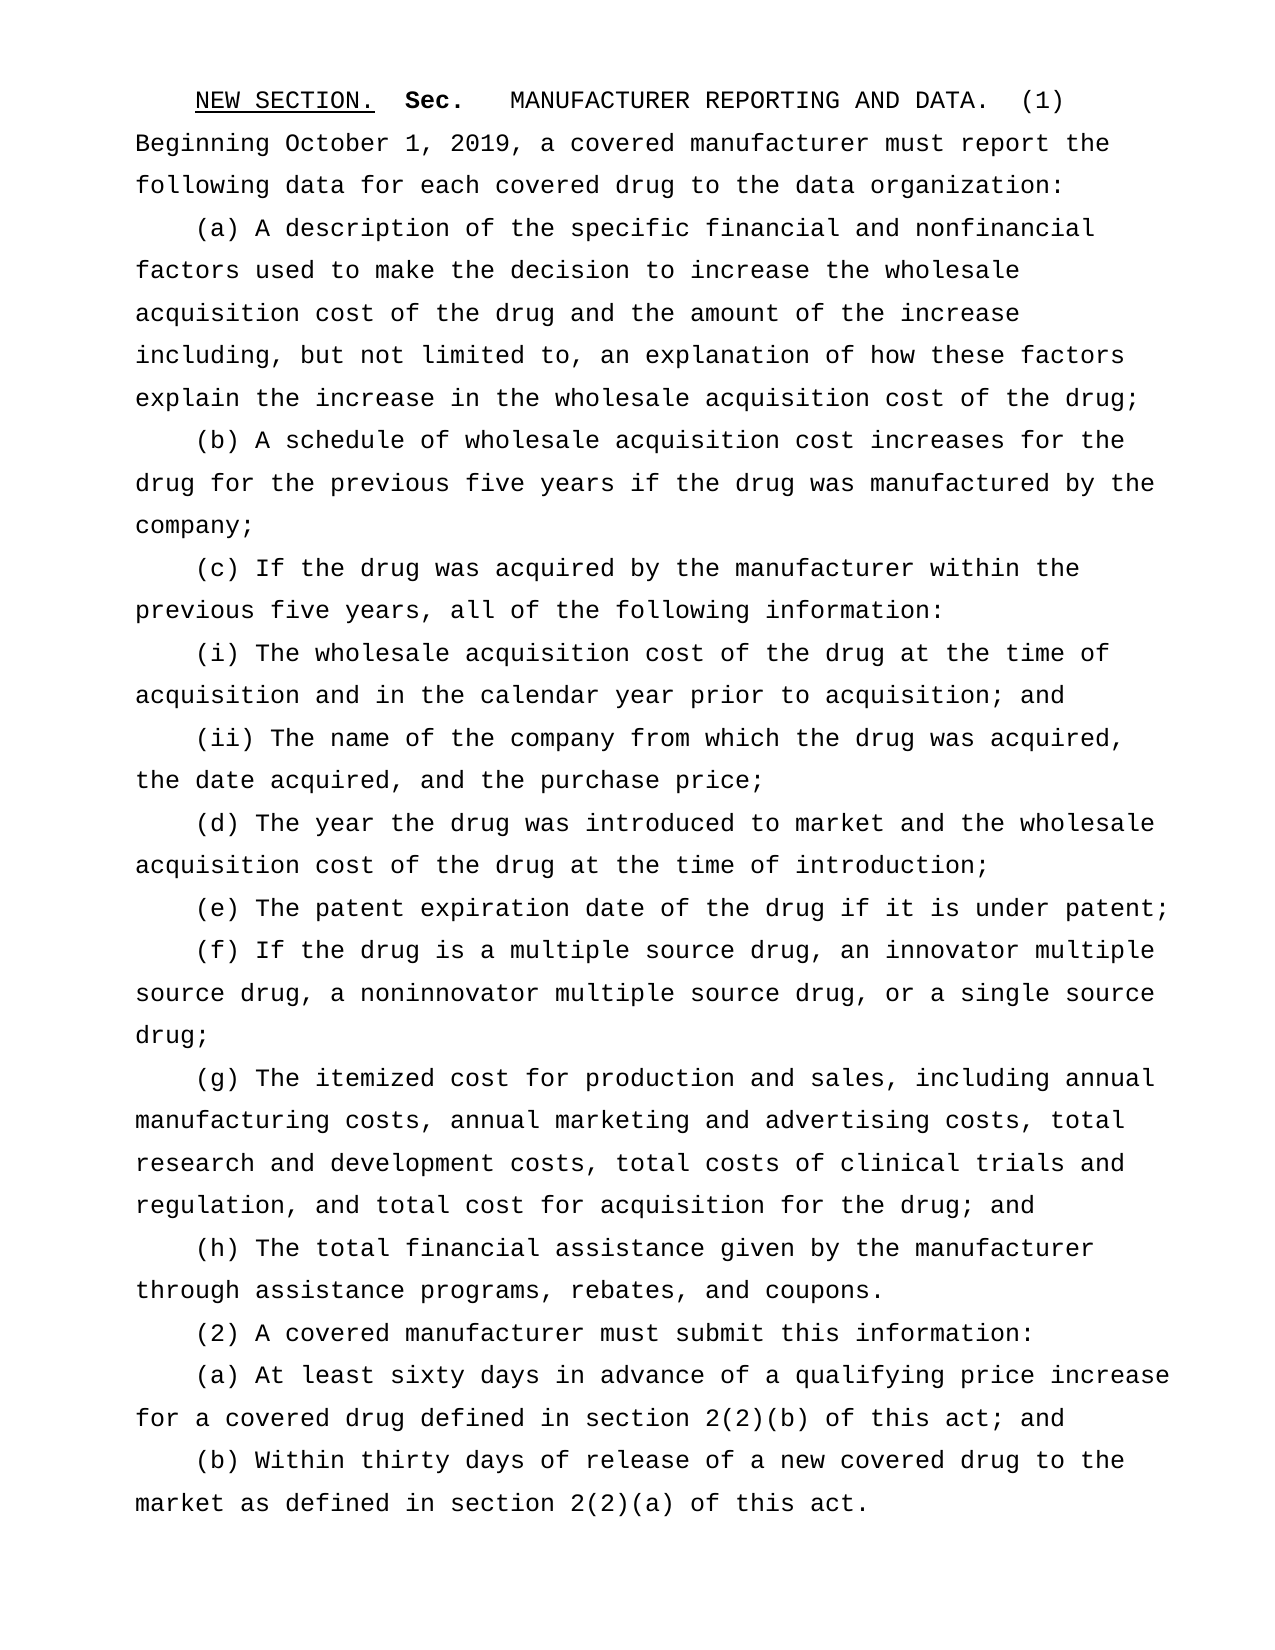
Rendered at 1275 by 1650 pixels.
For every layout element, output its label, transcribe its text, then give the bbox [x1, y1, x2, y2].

text (a) At least sixty days in advance of a qualifying price increase for a covered drug defined in section 2(2)(b) of this act; and [135, 1350, 1170, 1435]
text (c) If the drug was acquired by the manufacturer within the previous five years, all of the following information: [135, 542, 1170, 627]
text (ii) The name of the company from which the drug was acquired, the date acquired, and the purchase price; [135, 712, 1170, 797]
text (f) If the drug is a multiple source drug, an innovator multiple source drug, a noninnovator multiple source drug, or a single source drug; [135, 925, 1170, 1052]
text NEW SECTION. Sec. MANUFACTURER REPORTING AND DATA. (1) Beginning October 1, 2019, a covered manufacturer must report the following data for each covered drug to the data organization: [135, 75, 1170, 202]
text (2) A covered manufacturer must submit this information: [135, 1307, 1170, 1350]
text (g) The itemized cost for production and sales, including annual manufacturing costs, annual marketing and advertising costs, total research and development costs, total costs of clinical trials and regulation, and total cost for acquisition for the drug; and [135, 1052, 1170, 1222]
text (b) Within thirty days of release of a new covered drug to the market as defined in section 2(2)(a) of this act. [135, 1435, 1170, 1520]
text (e) The patent expiration date of the drug if it is under patent; [135, 882, 1170, 925]
text (i) The wholesale acquisition cost of the drug at the time of acquisition and in the calendar year prior to acquisition; and [135, 627, 1170, 712]
text (d) The year the drug was introduced to market and the wholesale acquisition cost of the drug at the time of introduction; [135, 797, 1170, 882]
text (a) A description of the specific financial and nonfinancial factors used to make the decision to increase the wholesale acquisition cost of the drug and the amount of the increase including, but not limited to, an explanation of how these factors explain the increase in the wholesale acquisition cost of the drug; [135, 202, 1170, 415]
text (b) A schedule of wholesale acquisition cost increases for the drug for the previous five years if the drug was manufactured by the company; [135, 415, 1170, 542]
text (h) The total financial assistance given by the manufacturer through assistance programs, rebates, and coupons. [135, 1222, 1170, 1307]
